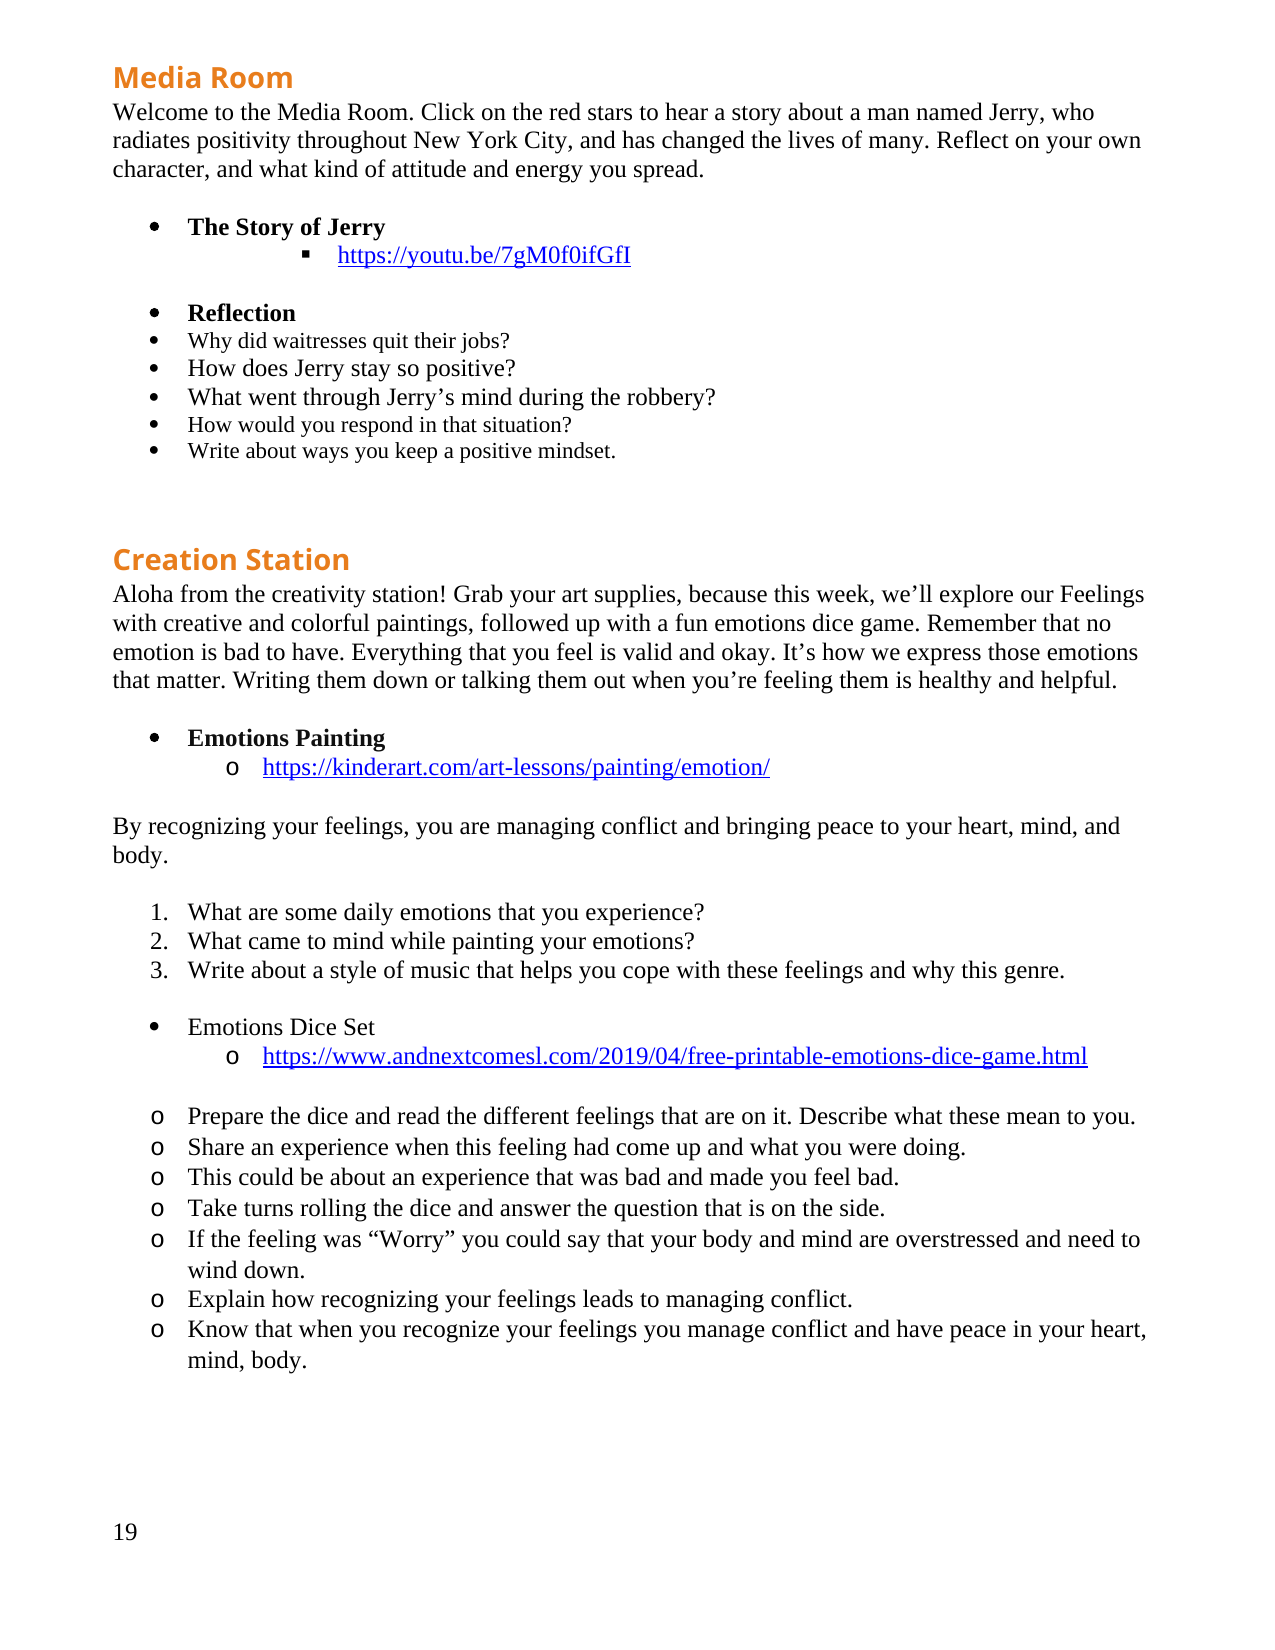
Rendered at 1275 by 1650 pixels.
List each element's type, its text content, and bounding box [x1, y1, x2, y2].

list Share an experience when this feeling had come up and what you were doing. [150, 1132, 1162, 1162]
list https://www.andnextcomesl.com/2019/04/free-printable-emotions-dice-game.html [225, 1041, 1162, 1072]
list Reflection [150, 298, 1162, 327]
text Welcome to the Media Room. Click on the red stars to hear a story about a man named Jerry, who radiates positivity throughout New York City, and has changed the lives of many. Reflect on your own character, and what kind of attitude and energy you spread. [112, 97, 1162, 183]
list Why did waitresses quit their jobs? [150, 327, 1162, 353]
list Know that when you recognize your feelings you manage conflict and have peace in your heart, mind, body. [150, 1314, 1162, 1374]
list Emotions Painting [150, 723, 1162, 752]
list How does Jerry stay so positive? [150, 353, 1162, 382]
list If the feeling was “Worry” you could say that your body and mind are overstressed and need to wind down. [150, 1224, 1162, 1284]
list What went through Jerry’s mind during the robbery? [150, 382, 1162, 411]
text Aloha from the creativity station! Grab your art supplies, because this week, we’ll explore our Feelings with creative and colorful paintings, followed up with a fun emotions dice game. Remember that no emotion is bad to have. Everything that you feel is valid and okay. It’s how we express those emotions that matter. Writing them down or talking them out when you’re feeling them is healthy and helpful. [112, 579, 1162, 694]
list Emotions Dice Set [150, 1012, 1162, 1041]
list What came to mind while painting your emotions? [150, 926, 1162, 955]
list Explain how recognizing your feelings leads to managing conflict. [150, 1284, 1162, 1314]
list Take turns rolling the dice and answer the question that is on the side. [150, 1193, 1162, 1224]
list What are some daily emotions that you experience? [150, 897, 1162, 926]
list Write about ways you keep a positive mindset. [150, 437, 1162, 463]
subtitle Creation Station [112, 539, 1162, 579]
text By recognizing your feelings, you are managing conflict and bringing peace to your heart, mind, and body. [112, 811, 1162, 869]
list The Story of Jerry [150, 212, 1162, 241]
list Prepare the dice and read the different feelings that are on it. Describe what these mean to you. [150, 1101, 1162, 1132]
list https://youtu.be/7gM0f0ifGfI [300, 241, 1162, 269]
list How would you respond in that situation? [150, 411, 1162, 437]
subtitle Media Room [112, 57, 1162, 97]
list Write about a style of music that helps you cope with these feelings and why this genre. [150, 955, 1162, 984]
list https://kinderart.com/art-lessons/painting/emotion/ [225, 752, 1162, 782]
list This could be about an experience that was bad and made you feel bad. [150, 1162, 1162, 1193]
